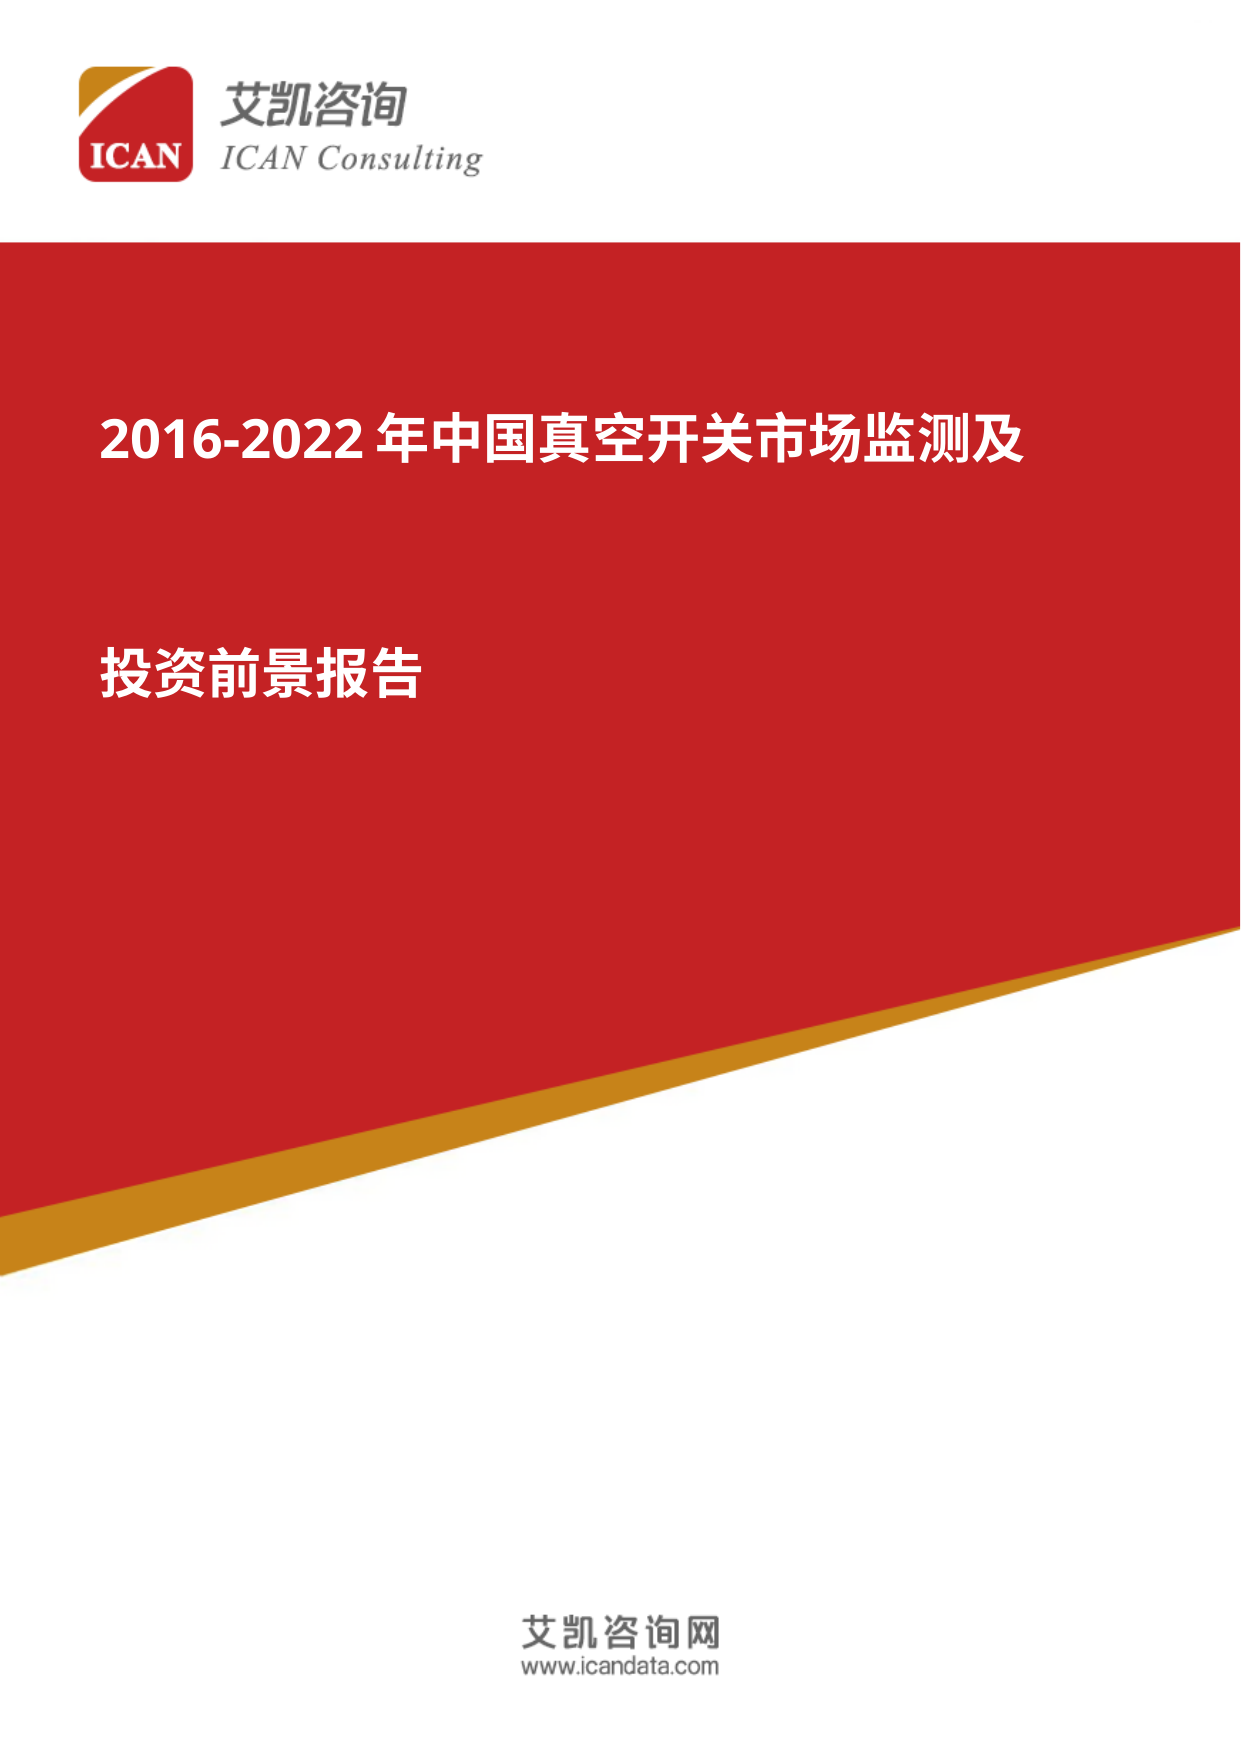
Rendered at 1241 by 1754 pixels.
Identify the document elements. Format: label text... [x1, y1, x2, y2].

subtitle 2016-2022年中国真空开关市场监测及投资前景报告 [99, 386, 1053, 718]
picture [0, 5, 1241, 1754]
